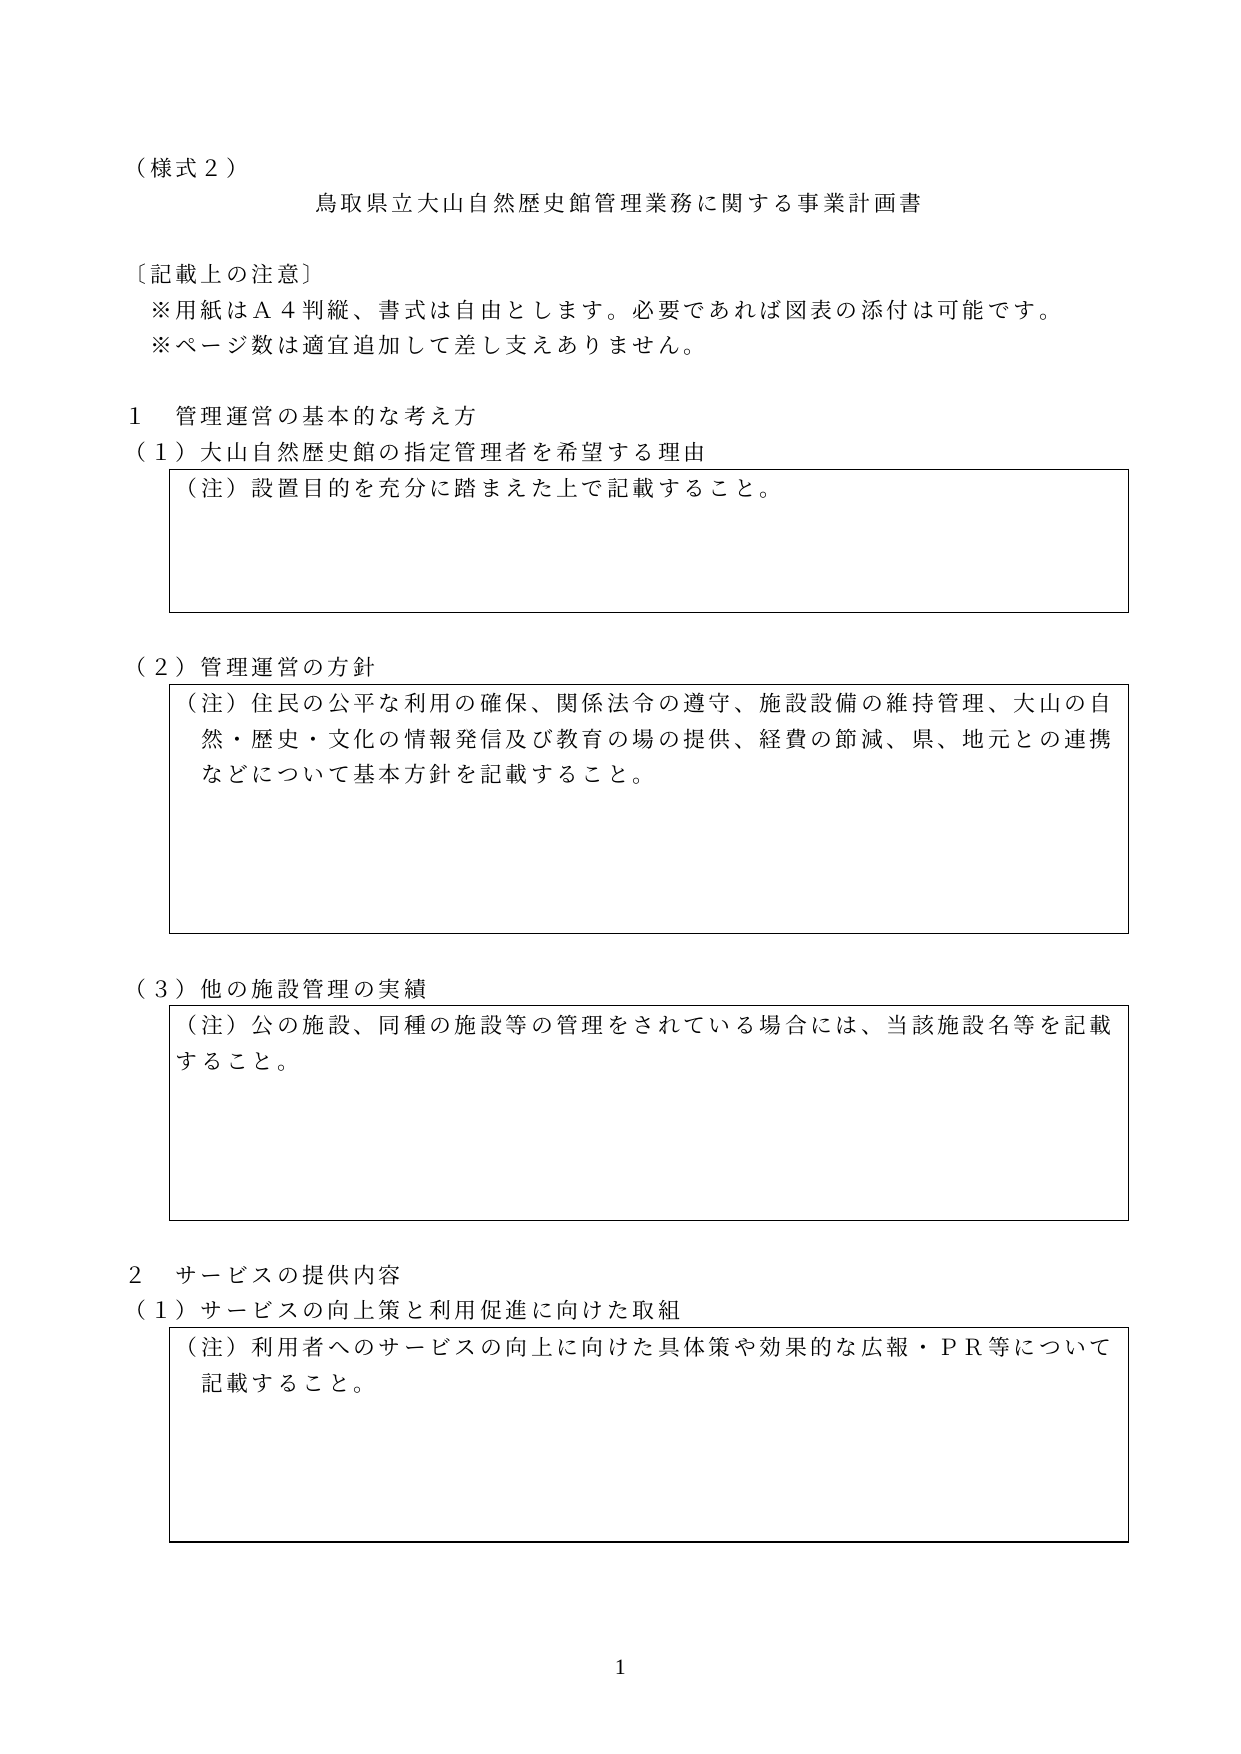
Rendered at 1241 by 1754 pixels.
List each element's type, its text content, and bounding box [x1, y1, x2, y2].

table_header （注）設置目的を充分に踏まえた上で記載すること。 [170, 470, 1128, 612]
text ※用紙はＡ４判縦、書式は自由とします。必要であれば図表の添付は可能です。 [124, 291, 1116, 326]
text 鳥取県立大山自然歴史館管理業務に関する事業計画書 [124, 184, 1116, 220]
table_header （注）住民の公平な利用の確保、関係法令の遵守、施設設備の維持管理、大山の自然・歴史・文化の情報発信及び教育の場の提供、経費の節減、県、地元との連携などについて基本方針を記載すること。 [170, 685, 1128, 933]
table_header （注）公の施設、同種の施設等の管理をされている場合には、当該施設名等を記載すること。 [170, 1006, 1128, 1219]
text （２）管理運営の方針 [124, 648, 1116, 684]
text （１）サービスの向上策と利用促進に向けた取組 [124, 1292, 1116, 1327]
text （様式２） [124, 149, 1116, 184]
text 〔記載上の注意〕 [124, 255, 1116, 291]
table_header （注）利用者へのサービスの向上に向けた具体策や効果的な広報・ＰＲ等について記載すること。 [170, 1328, 1128, 1541]
text （３）他の施設管理の実績 [124, 970, 1116, 1005]
text ２ サービスの提供内容 [124, 1256, 1116, 1292]
text （１）大山自然歴史館の指定管理者を希望する理由 [124, 433, 1116, 468]
text ※ページ数は適宜追加して差し支えありません。 [124, 326, 1116, 362]
text １ 管理運営の基本的な考え方 [124, 397, 1116, 433]
